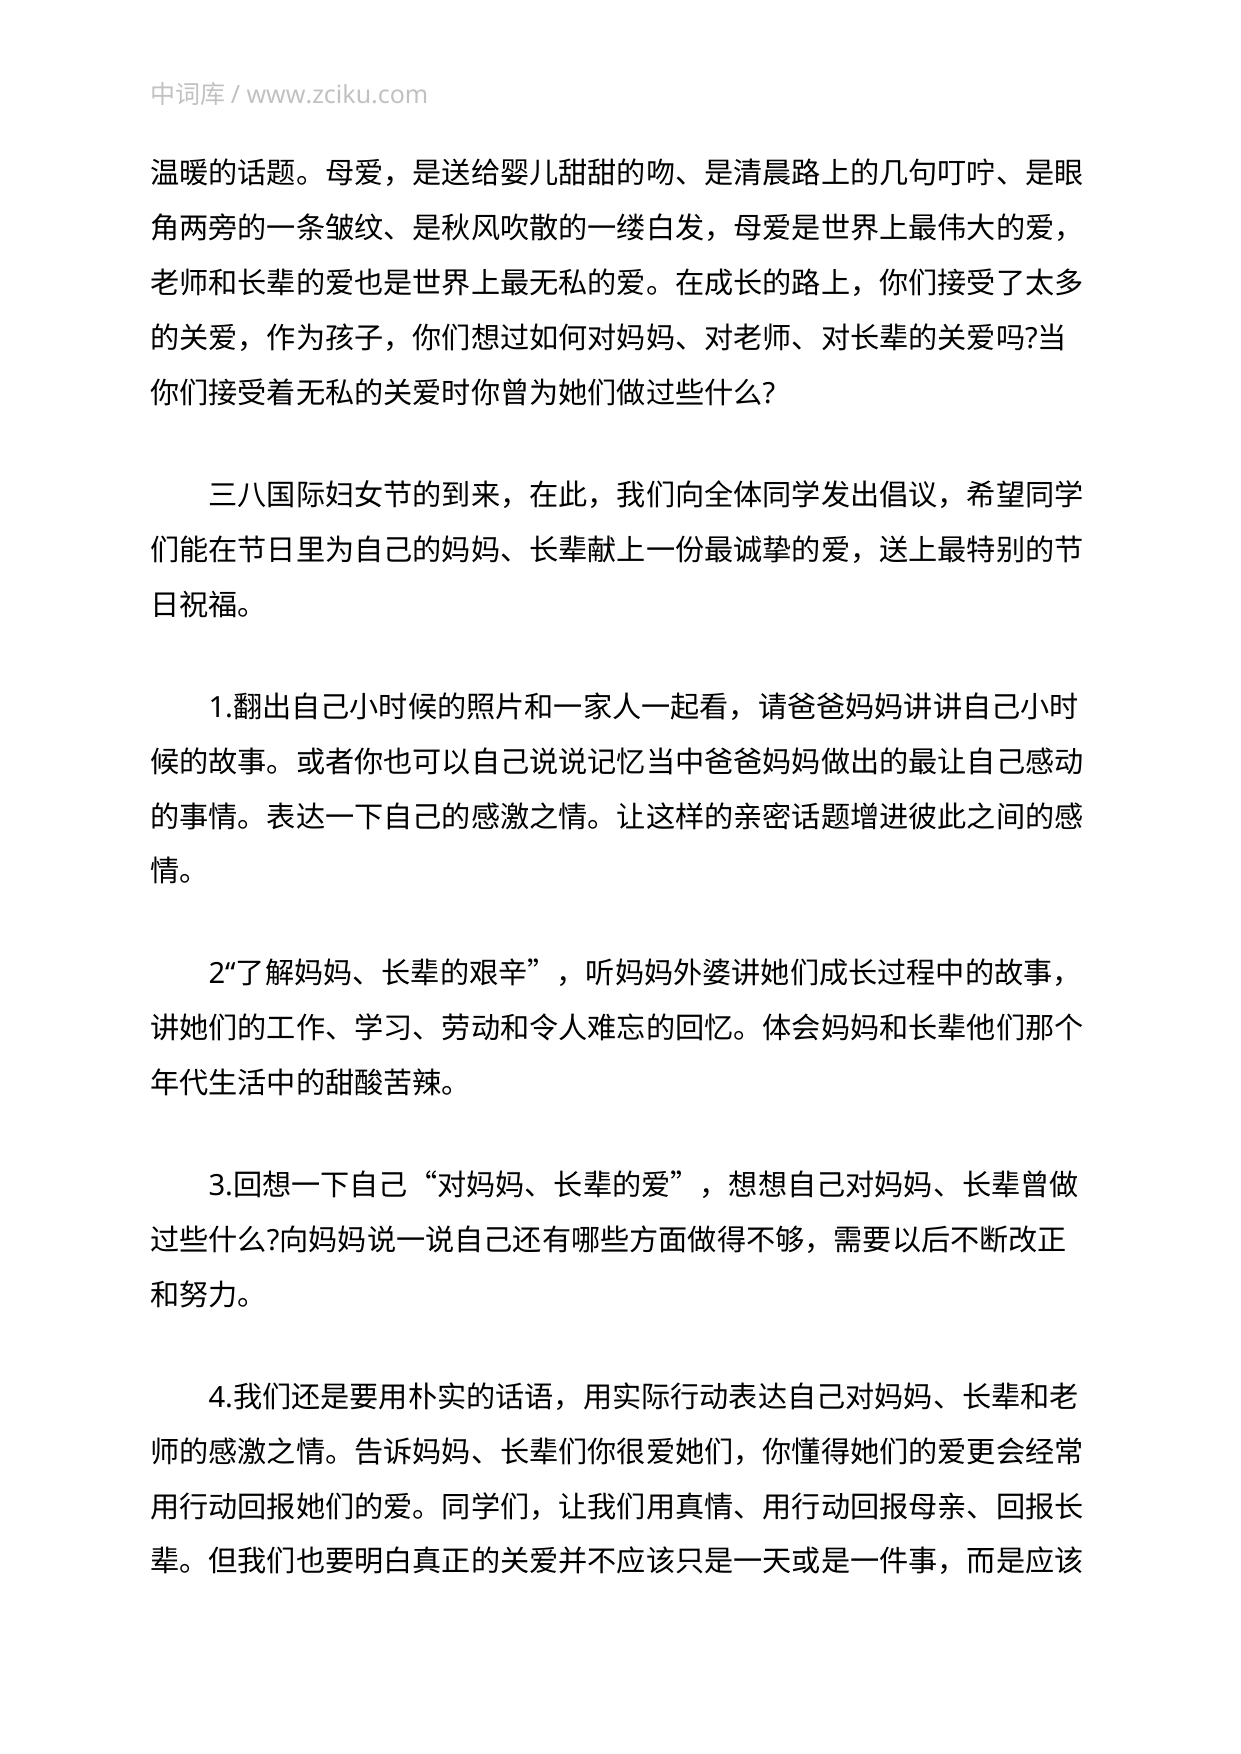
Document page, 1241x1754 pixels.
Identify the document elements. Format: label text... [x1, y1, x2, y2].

text 1.翻出自己小时候的照片和一家人一起看，请爸爸妈妈讲讲自己小时候的故事。或者你也可以自己说说记忆当中爸爸妈妈做出的最让自己感动的事情。表达一下自己的感激之情。让这样的亲密话题增进彼此之间的感情。 [150, 683, 1090, 890]
text 3.回想一下自己“对妈妈、长辈的爱”，想想自己对妈妈、长辈曾做过些什么?向妈妈说一说自己还有哪些方面做得不够，需要以后不断改正和努力。 [150, 1161, 1090, 1314]
text 2“了解妈妈、长辈的艰辛”，听妈妈外婆讲她们成长过程中的故事，讲她们的工作、学习、劳动和令人难忘的回忆。体会妈妈和长辈他们那个年代生活中的甜酸苦辣。 [150, 950, 1090, 1102]
text 三八国际妇女节的到来，在此，我们向全体同学发出倡议，希望同学们能在节日里为自己的妈妈、长辈献上一份最诚挚的爱，送上最特别的节日祝福。 [150, 472, 1090, 624]
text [150, 150, 1090, 412]
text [150, 1373, 1090, 1580]
